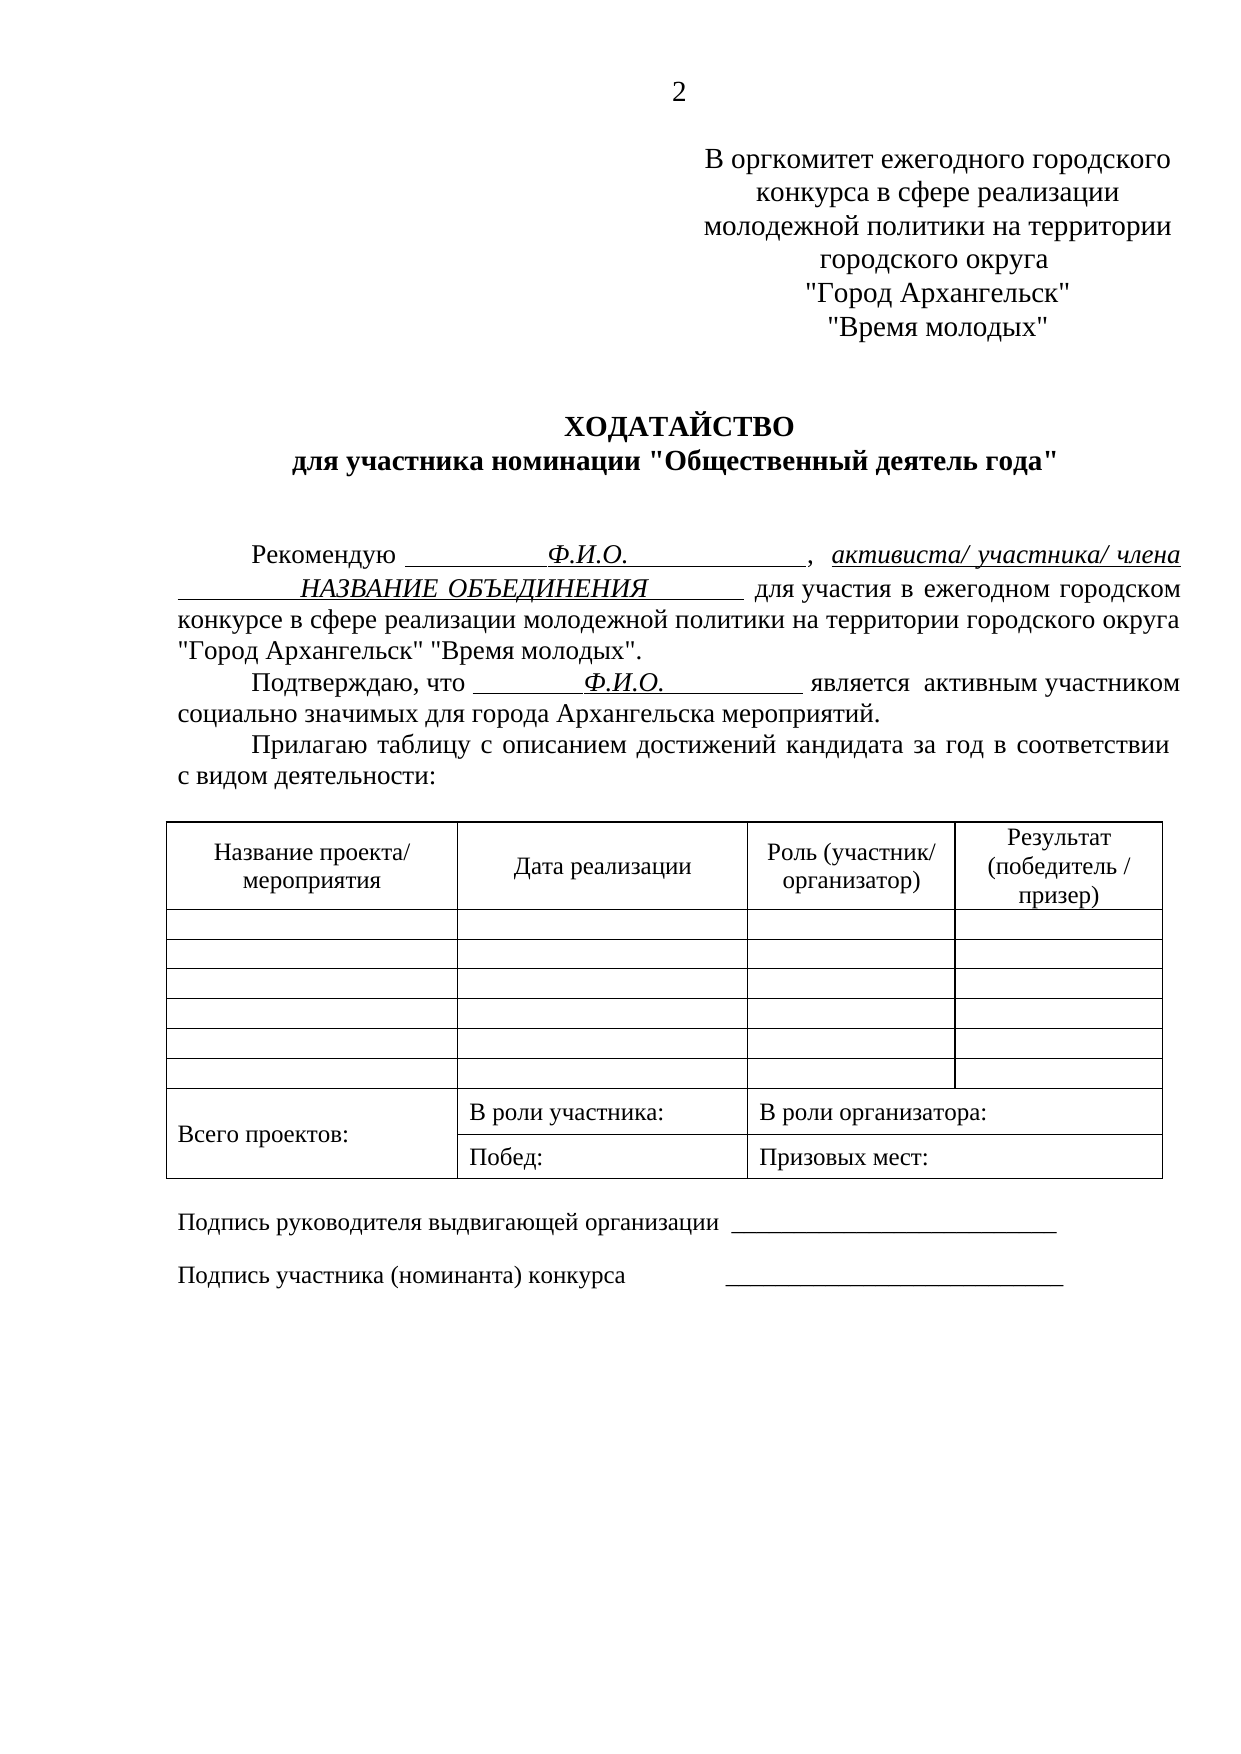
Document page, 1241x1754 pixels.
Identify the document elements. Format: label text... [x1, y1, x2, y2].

table_cell Побед: [458, 1135, 747, 1178]
table_cell [956, 940, 1162, 968]
table_cell В роли организатора: [748, 1089, 1162, 1134]
table_cell [458, 1059, 747, 1087]
table_cell [167, 999, 457, 1028]
text Прилагаю таблицу с описанием достижений кандидата за год в соответствии с видом деятельности: [177, 728, 1181, 790]
table_cell [956, 910, 1162, 938]
text для участника номинации "Общественный деятель года" [177, 443, 1181, 510]
table_cell [748, 910, 954, 938]
text Подтверждаю, что Ф.И.О. является активным участником социально значимых для города Архангельска мероприятий. [177, 666, 1181, 728]
table_cell [167, 910, 457, 938]
text ХОДАТАЙСТВО [177, 409, 1181, 443]
table_cell [458, 910, 747, 938]
table_cell [748, 999, 954, 1028]
table_cell [748, 1029, 954, 1058]
table_cell [167, 940, 457, 968]
text "Время молодых" [694, 309, 1181, 342]
table_cell [956, 1059, 1162, 1087]
table_cell [956, 999, 1162, 1028]
table_cell [458, 940, 747, 968]
text Подпись участника (номинанта) конкурса ___________________________ [177, 1260, 1181, 1289]
table_cell [748, 969, 954, 998]
table_header Дата реализации [458, 823, 747, 909]
table_cell [458, 1029, 747, 1058]
table_cell [956, 969, 1162, 998]
table_cell [167, 969, 457, 998]
table_header Роль (участник/ организатор) [748, 823, 954, 909]
table_cell Всего проектов: [167, 1089, 457, 1178]
text Рекомендую Ф.И.О. , активиста/ участника/ члена НАЗВАНИЕ ОБЪЕДИНЕНИЯ для участия в ежегодном городском конкурсе в сфере реализации молодежной политики на территории городского округа "Город Архангельск" "Время молодых". [177, 539, 1181, 666]
table_cell [458, 999, 747, 1028]
text В оргкомитет ежегодного городского конкурса в сфере реализации молодежной политики на территории городского округа "Город Архангельск" [694, 141, 1181, 309]
table_cell [956, 1029, 1162, 1058]
table_cell [167, 1029, 457, 1058]
table_cell В роли участника: [458, 1089, 747, 1134]
table_cell [167, 1059, 457, 1087]
text Подпись руководителя выдвигающей организации __________________________ [177, 1207, 1181, 1236]
table_cell [458, 969, 747, 998]
table_header Результат (победитель / призер) [956, 823, 1162, 909]
table_header Название проекта/ мероприятия [167, 823, 457, 909]
table_cell [748, 940, 954, 968]
table_cell [748, 1059, 954, 1087]
table_cell Призовых мест: [748, 1135, 1162, 1178]
